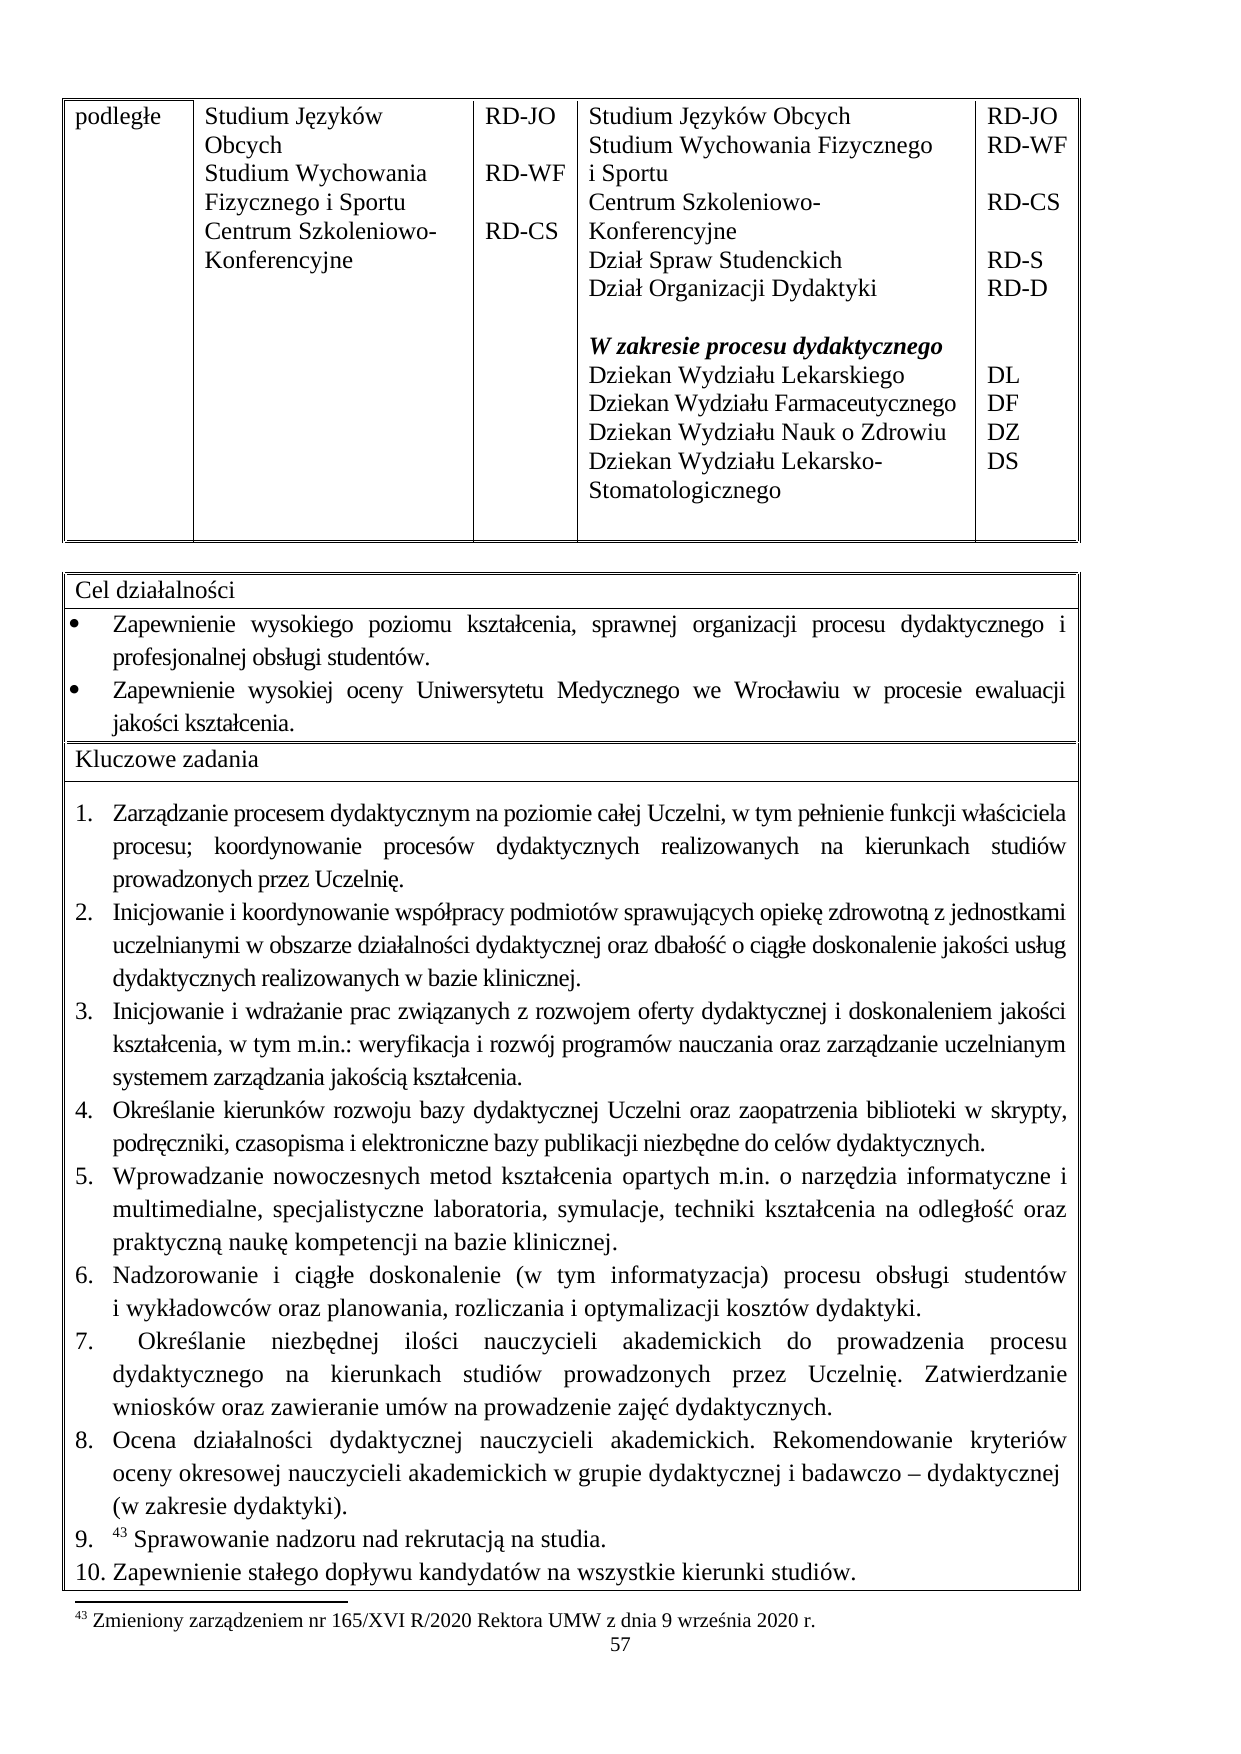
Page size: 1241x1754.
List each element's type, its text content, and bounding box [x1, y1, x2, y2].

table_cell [65, 782, 1078, 1590]
table_cell Kluczowe zadania [64, 741, 1079, 781]
table_cell Studium Języków Obcych Studium Wychowania Fizycznego i Sportu Centrum Szkoleniowo-Konferencyjne [193, 99, 474, 540]
table_cell Studium Języków Obcych Studium Wychowania Fizycznego i Sportu Centrum Szkoleniowo-Konferencyjne Dział Spraw Studenckich Dział Organizacji Dydaktyki W zakresie procesu dydaktycznego Dziekan Wydziału Lekarskiego Dziekan Wydziału Farmaceutycznego Dziekan Wydziału Nauk o Zdrowiu Dziekan Wydziału Lekarsko-Stomatologicznego [577, 99, 976, 540]
table_cell RD-JO RD-WF RD-CS [474, 99, 577, 540]
table_cell [64, 540, 1079, 572]
table_cell Cel działalności [64, 572, 1079, 608]
table_cell Jednostki podległe [65, 101, 193, 540]
table_cell RD-JO RD-WF RD-CS RD-S RD-D DL DF DZ DS [976, 99, 1078, 540]
table_cell Zapewnienie wysokiego poziomu kształcenia, sprawnej organizacji procesu dydaktycznego i profesjonalnej obsługi studentów. Zapewnienie wysokiej oceny Uniwersytetu Medycznego we Wrocławiu w procesie ewaluacji jakości kształcenia. [65, 609, 1078, 741]
